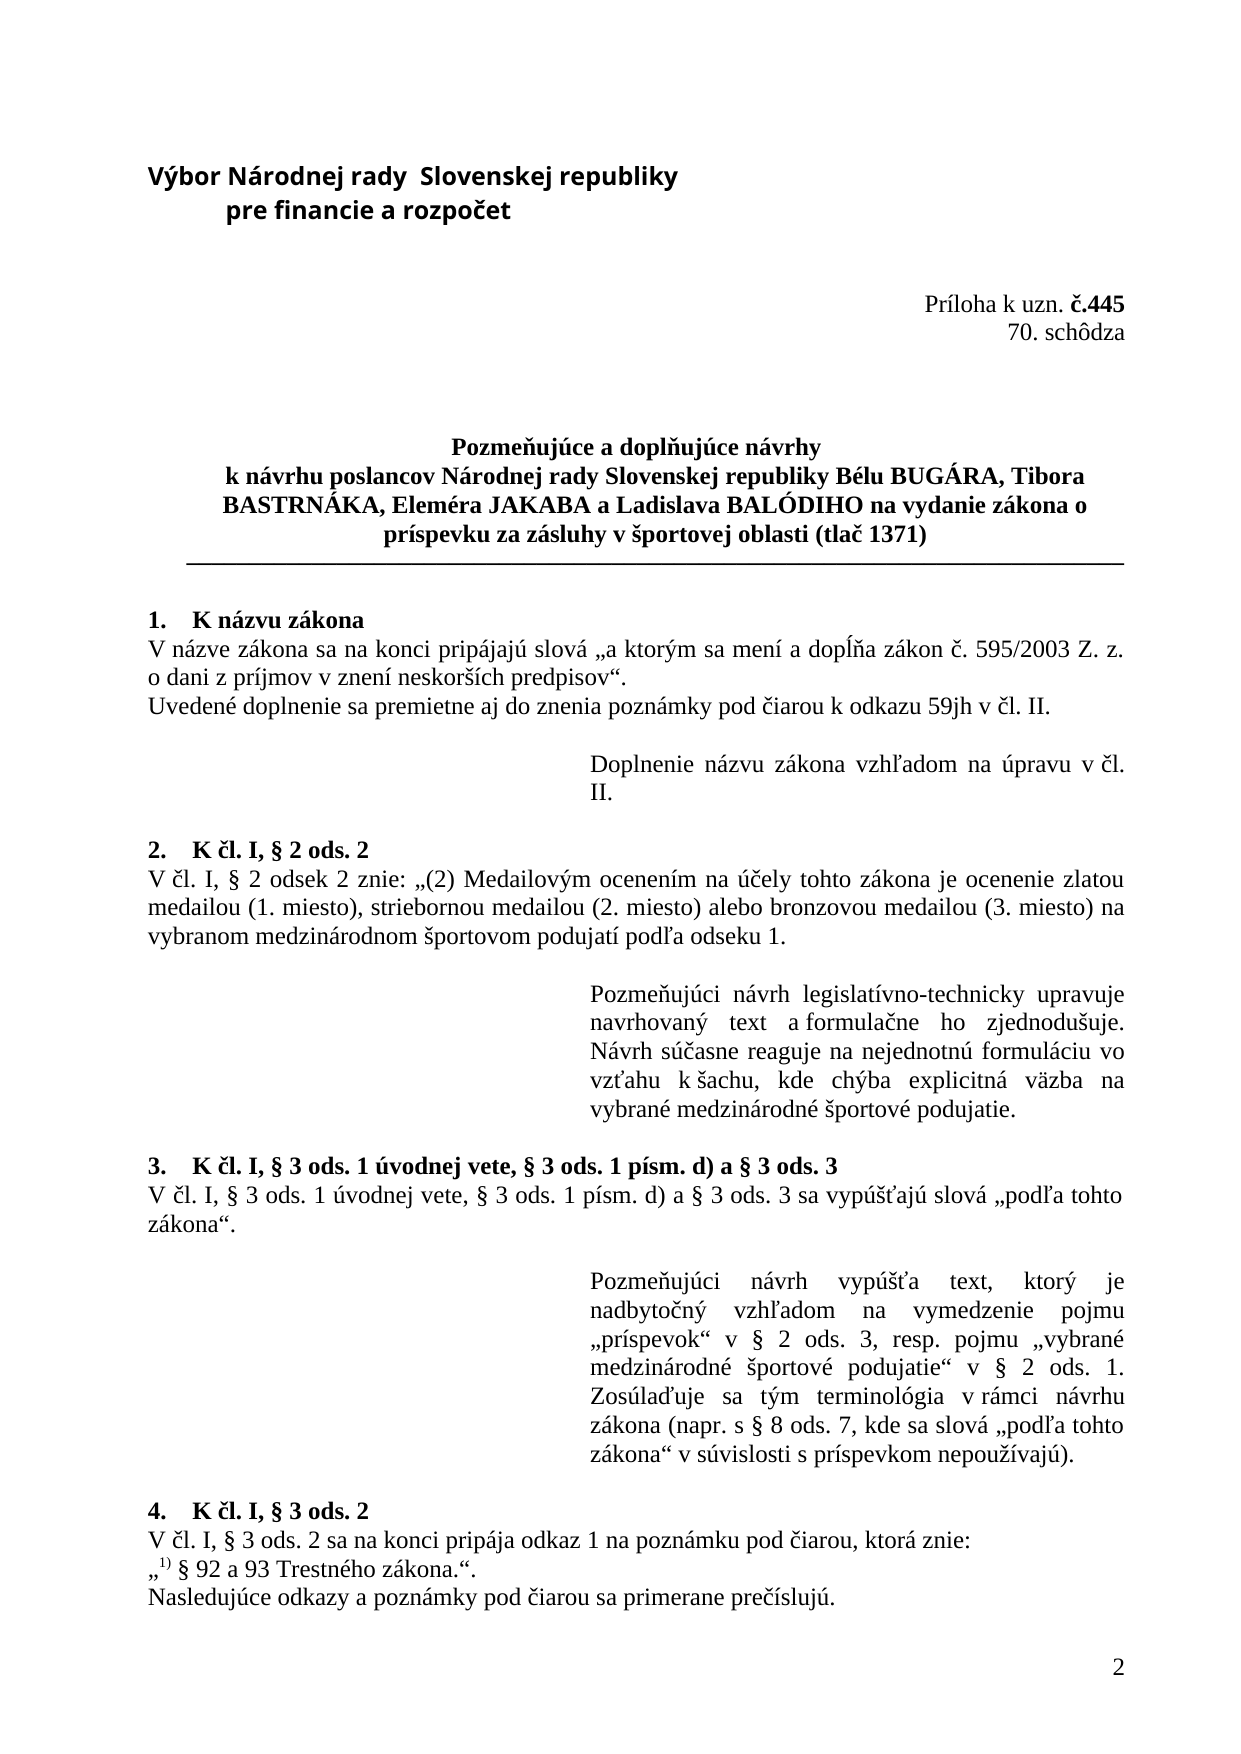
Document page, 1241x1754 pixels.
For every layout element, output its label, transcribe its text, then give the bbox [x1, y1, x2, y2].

text Príloha k uzn. č.445 [148, 289, 1125, 317]
text Nasledujúce odkazy a poznámky pod čiarou sa primerane prečíslujú. [148, 1582, 1125, 1611]
text V čl. I, § 2 odsek 2 znie: „(2) Medailovým ocenením na účely tohto zákona je ocenenie zlatou medailou (1. miesto), striebornou medailou (2. miesto) alebo bronzovou medailou (3. miesto) na vybranom medzinárodnom športovom podujatí podľa odseku 1. [148, 864, 1125, 950]
text Výbor Národnej rady Slovenskej republiky [148, 158, 1125, 192]
text V čl. I, § 3 ods. 1 úvodnej vete, § 3 ods. 1 písm. d) a § 3 ods. 3 sa vypúšťajú slová „podľa tohto zákona“. [148, 1180, 1125, 1237]
text V názve zákona sa na konci pripájajú slová „a ktorým sa mení a dopĺňa zákon č. 595/2003 Z. z. o dani z príjmov v znení neskorších predpisov“. [148, 634, 1125, 691]
list K čl. I, § 3 ods. 1 úvodnej vete, § 3 ods. 1 písm. d) a § 3 ods. 3 [148, 1151, 1125, 1180]
list K názvu zákona [148, 605, 1125, 634]
text Uvedené doplnenie sa premietne aj do znenia poznámky pod čiarou k odkazu 59jh v čl. II. [148, 691, 1125, 720]
list K čl. I, § 2 ods. 2 [148, 835, 1125, 864]
text pre financie a rozpočet [148, 192, 1125, 226]
text Doplnenie názvu zákona vzhľadom na úpravu v čl. II. [590, 749, 1125, 806]
text k návrhu poslancov Národnej rady Slovenskej republiky Bélu BUGÁRA, Tibora BASTRNÁKA, Eleméra JAKABA a Ladislava BALÓDIHO na vydanie zákona o príspevku za zásluhy v športovej oblasti (tlač 1371) [185, 461, 1125, 547]
text V čl. I, § 3 ods. 2 sa na konci pripája odkaz 1 na poznámku pod čiarou, ktorá znie: [148, 1525, 1125, 1554]
text ––––––––––––––––––––––––––––––––––––––––––––––––––––––––––––––––––––––––––– [185, 547, 1125, 576]
text Pozmeňujúci návrh legislatívno-technicky upravuje navrhovaný text a formulačne ho zjednodušuje. Návrh súčasne reaguje na nejednotnú formuláciu vo vzťahu k šachu, kde chýba explicitná väzba na vybrané medzinárodné športové podujatie. [590, 979, 1125, 1122]
text 70. schôdza [148, 317, 1125, 346]
text „1) § 92 a 93 Trestného zákona.“. [148, 1554, 1125, 1582]
text Pozmeňujúci návrh vypúšťa text, ktorý je nadbytočný vzhľadom na vymedzenie pojmu „príspevok“ v § 2 ods. 3, resp. pojmu „vybrané medzinárodné športové podujatie“ v § 2 ods. 1. Zosúlaďuje sa tým terminológia v rámci návrhu zákona (napr. s § 8 ods. 7, kde sa slová „podľa tohto zákona“ v súvislosti s príspevkom nepoužívajú). [590, 1266, 1125, 1467]
list K čl. I, § 3 ods. 2 [148, 1496, 1125, 1525]
text Pozmeňujúce a doplňujúce návrhy [148, 432, 1125, 461]
